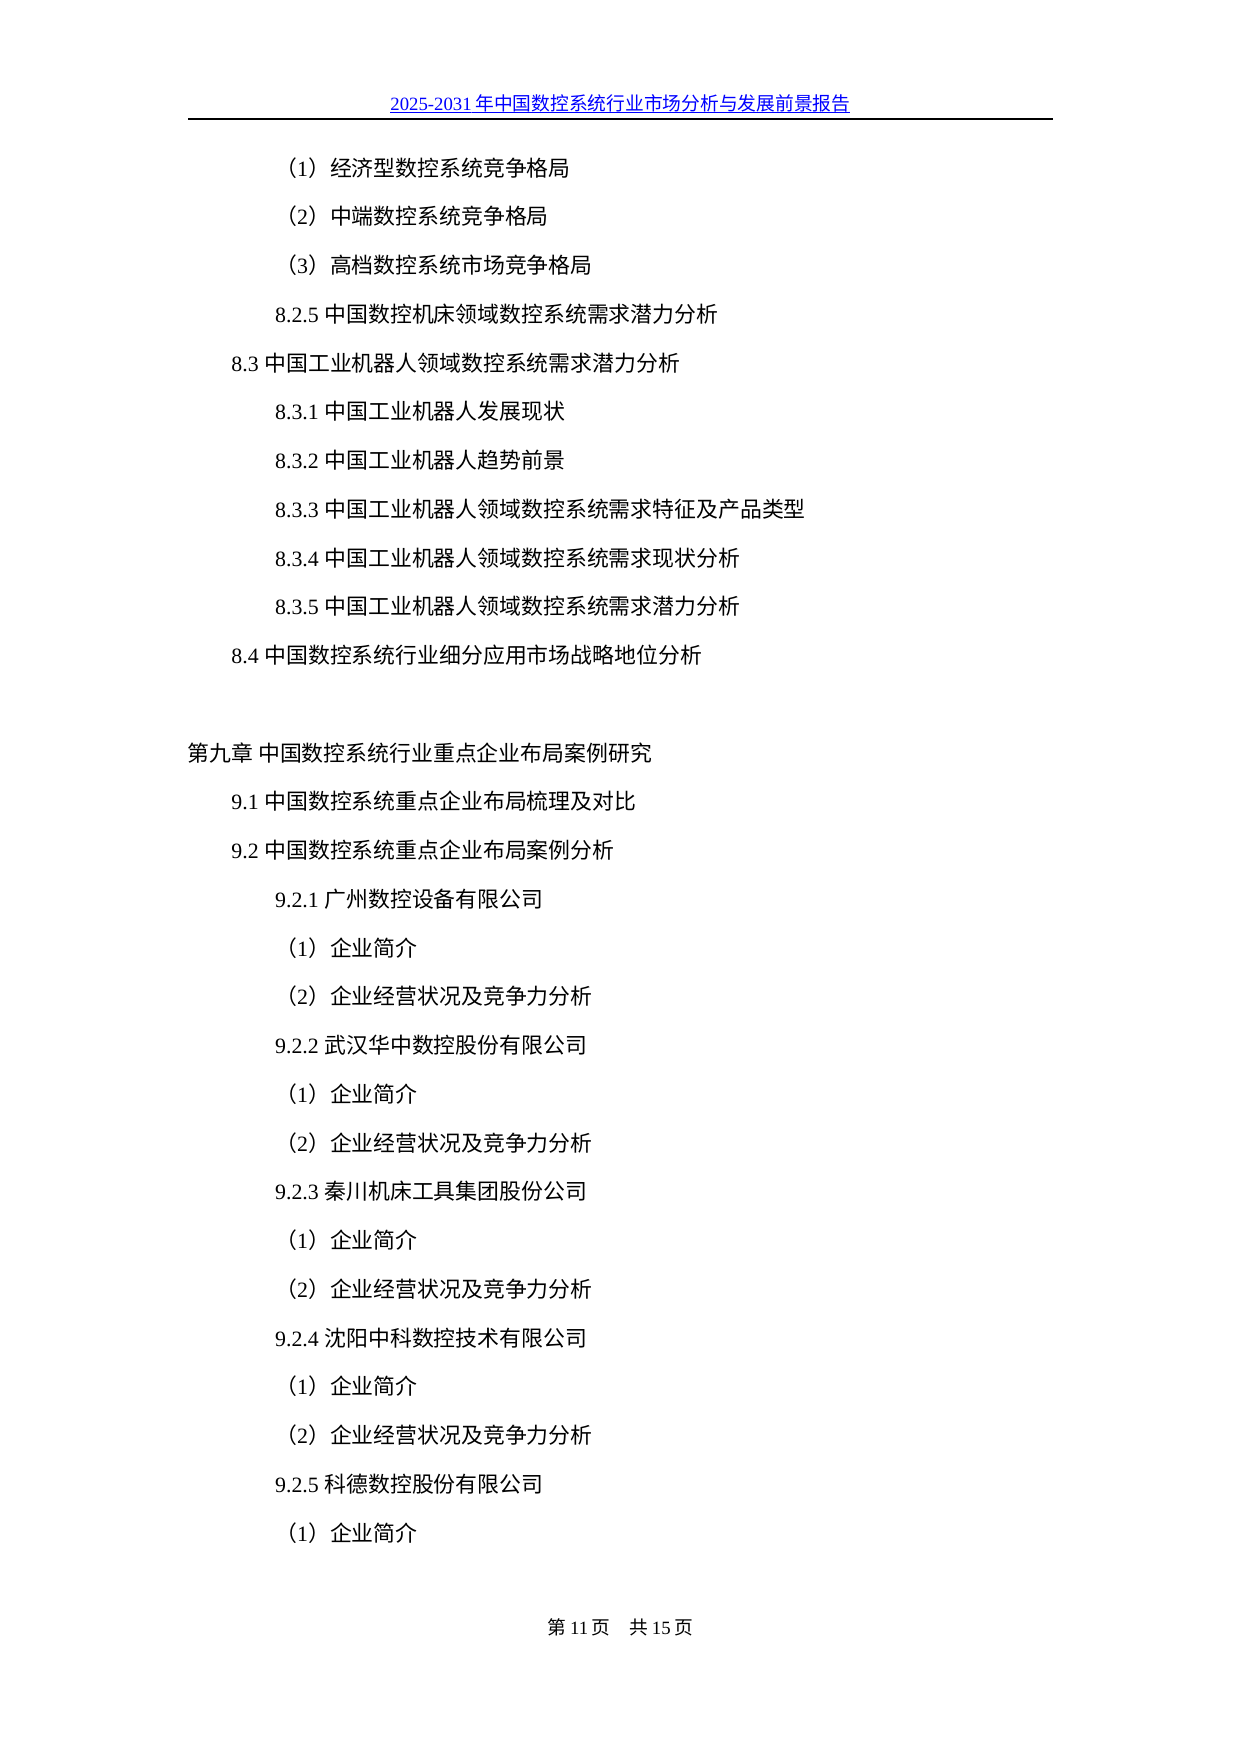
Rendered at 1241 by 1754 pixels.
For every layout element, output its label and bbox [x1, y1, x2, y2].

text [187, 150, 1053, 1548]
